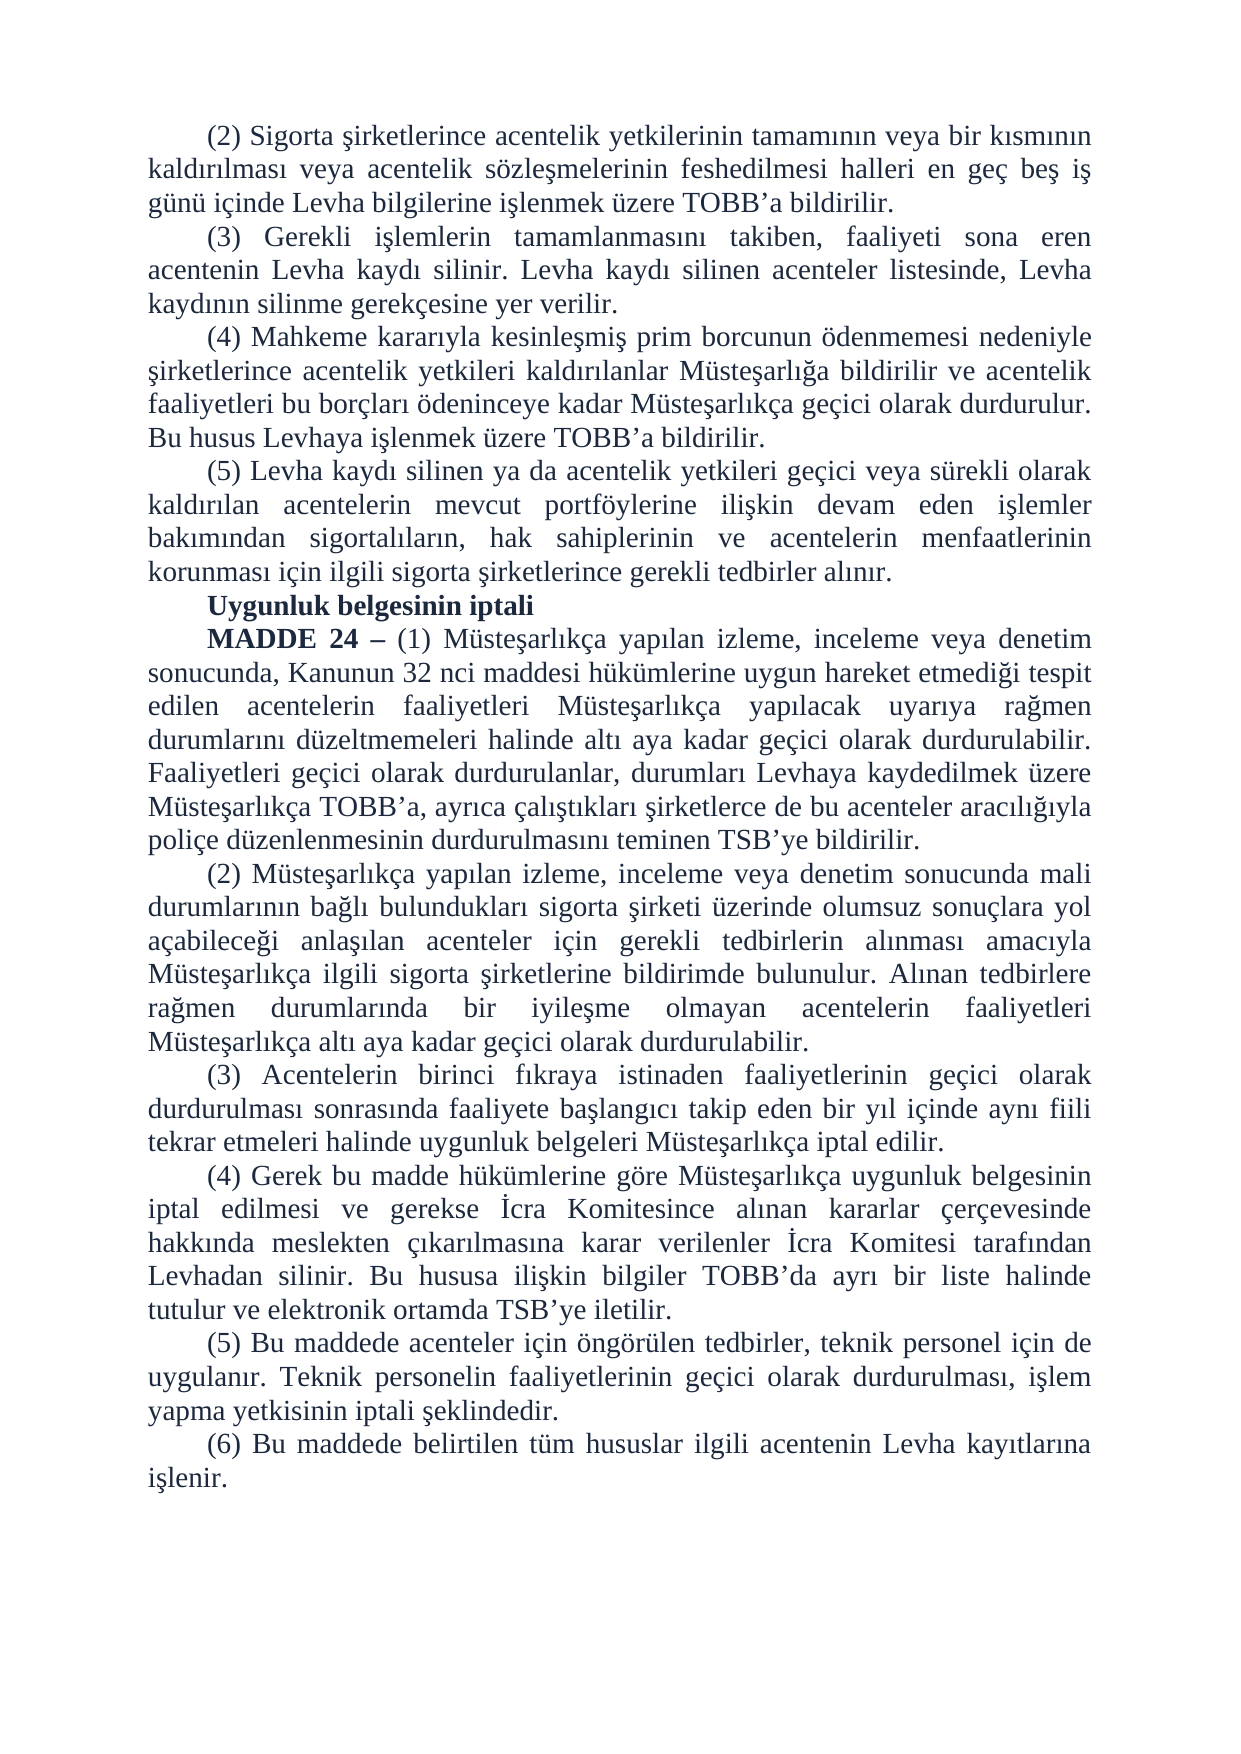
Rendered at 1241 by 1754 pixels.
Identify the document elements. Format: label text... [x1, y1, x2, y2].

text (2) Müsteşarlıkça yapılan izleme, inceleme veya denetim sonucunda mali durumlarının bağlı bulundukları sigorta şirketi üzerinde olumsuz sonuçlara yol açabileceği anlaşılan acenteler için gerekli tedbirlerin alınması amacıyla Müsteşarlıkça ilgili sigorta şirketlerine bildirimde bulunulur. Alınan tedbirlere rağmen durumlarında bir iyileşme olmayan acentelerin faaliyetleri Müsteşarlıkça altı aya kadar geçici olarak durdurulabilir. [148, 856, 1092, 1057]
text (5) Bu maddede acenteler için öngörülen tedbirler, teknik personel için de uygulanır. Teknik personelin faaliyetlerinin geçici olarak durdurulması, işlem yapma yetkisinin iptali şeklindedir. [148, 1326, 1092, 1426]
text Uygunluk belgesinin iptali [148, 588, 1092, 621]
text (4) Mahkeme kararıyla kesinleşmiş prim borcunun ödenmemesi nedeniyle şirketlerince acentelik yetkileri kaldırılanlar Müsteşarlığa bildirilir ve acentelik faaliyetleri bu borçları ödeninceye kadar Müsteşarlıkça geçici olarak durdurulur. Bu husus Levhaya işlenmek üzere TOBB’a bildirilir. [148, 319, 1092, 453]
text (4) Gerek bu madde hükümlerine göre Müsteşarlıkça uygunluk belgesinin iptal edilmesi ve gerekse İcra Komitesince alınan kararlar çerçevesinde hakkında meslekten çıkarılmasına karar verilenler İcra Komitesi tarafından Levhadan silinir. Bu hususa ilişkin bilgiler TOBB’da ayrı bir liste halinde tutulur ve elektronik ortamda TSB’ye iletilir. [148, 1158, 1092, 1326]
text (2) Sigorta şirketlerince acentelik yetkilerinin tamamının veya bir kısmının kaldırılması veya acentelik sözleşmelerinin feshedilmesi halleri en geç beş iş günü içinde Levha bilgilerine işlenmek üzere TOBB’a bildirilir. [148, 118, 1092, 219]
text (5) Levha kaydı silinen ya da acentelik yetkileri geçici veya sürekli olarak kaldırılan acentelerin mevcut portföylerine ilişkin devam eden işlemler bakımından sigortalıların, hak sahiplerinin ve acentelerin menfaatlerinin korunması için ilgili sigorta şirketlerince gerekli tedbirler alınır. [148, 453, 1092, 588]
text (3) Gerekli işlemlerin tamamlanmasını takiben, faaliyeti sona eren acentenin Levha kaydı silinir. Levha kaydı silinen acenteler listesinde, Levha kaydının silinme gerekçesine yer verilir. [148, 219, 1092, 319]
text MADDE 24 – (1) Müsteşarlıkça yapılan izleme, inceleme veya denetim sonucunda, Kanunun 32 nci maddesi hükümlerine uygun hareket etmediği tespit edilen acentelerin faaliyetleri Müsteşarlıkça yapılacak uyarıya rağmen durumlarını düzeltmemeleri halinde altı aya kadar geçici olarak durdurulabilir. Faaliyetleri geçici olarak durdurulanlar, durumları Levhaya kaydedilmek üzere Müsteşarlıkça TOBB’a, ayrıca çalıştıkları şirketlerce de bu acenteler aracılığıyla poliçe düzenlenmesinin durdurulmasını teminen TSB’ye bildirilir. [148, 621, 1092, 856]
text (6) Bu maddede belirtilen tüm hususlar ilgili acentenin Levha kayıtlarına işlenir. [148, 1426, 1092, 1493]
text (3) Acentelerin birinci fıkraya istinaden faaliyetlerinin geçici olarak durdurulması sonrasında faaliyete başlangıcı takip eden bir yıl içinde aynı fiili tekrar etmeleri halinde uygunluk belgeleri Müsteşarlıkça iptal edilir. [148, 1057, 1092, 1158]
